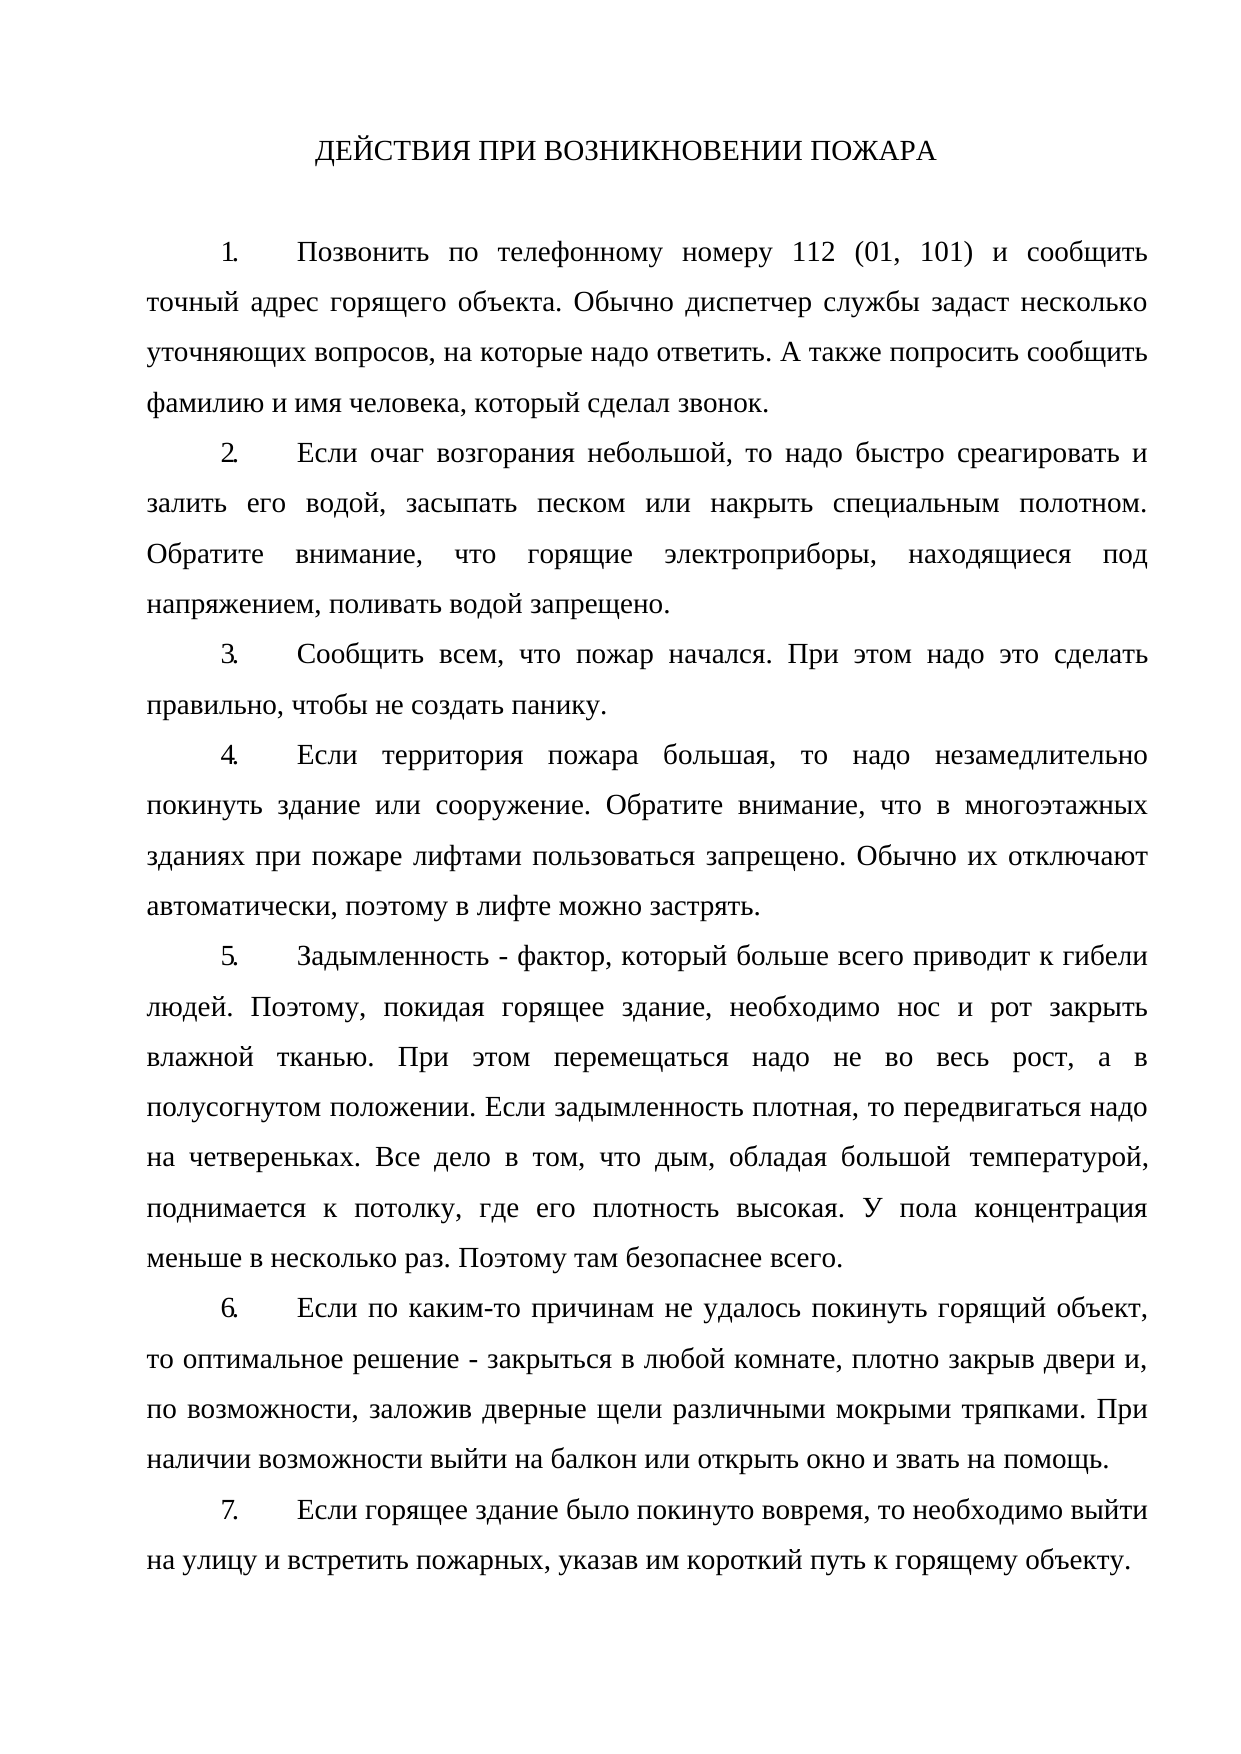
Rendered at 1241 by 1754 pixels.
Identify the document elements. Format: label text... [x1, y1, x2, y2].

list Если по каким-то причинам не удалось покинуть горящий объект, то оптимальное решение - закрыться в любой комнате, плотно закрыв двери и, по возможности, заложив дверные щели различными мокрыми тряпками. При наличии возможности выйти на балкон или открыть окно и звать на помощь. [146, 1291, 1149, 1475]
subtitle ДЕЙСТВИЯ ПРИ ВОЗНИКНОВЕНИИ ПОЖАРА [315, 133, 980, 167]
list Позвонить по телефонному номеру 112 (01, 101) и сообщить точный адрес горящего объекта. Обычно диспетчер службы задаст несколько уточняющих вопросов, на которые надо ответить. А также попросить сообщить фамилию и имя человека, который сделал звонок. [146, 234, 1149, 418]
list Если очаг возгорания небольшой, то надо быстро среагировать и залить его водой, засыпать песком или накрыть специальным полотном. Обратите внимание, что горящие электроприборы, находящиеся под напряжением, поливать водой запрещено. [146, 435, 1149, 620]
list Если территория пожара большая, то надо незамедлительно покинуть здание или сооружение. Обратите внимание, что в многоэтажных зданиях при пожаре лифтами пользоваться запрещено. Обычно их отключают автоматически, поэтому в лифте можно застрять. [146, 737, 1149, 922]
list Задымленность - фактор, который больше всего приводит к гибели людей. Поэтому, покидая горящее здание, необходимо нос и рот закрыть влажной тканью. При этом перемещаться надо не во весь рост, а в полусогнутом положении. Если задымленность плотная, то передвигаться надо на четвереньках. Все дело в том, что дым, обладая большой температурой, поднимается к потолку, где его плотность высокая. У пола концентрация меньше в несколько раз. Поэтому там безопаснее всего. [146, 938, 1149, 1274]
list Если горящее здание было покинуто вовремя, то необходимо выйти на улицу и встретить пожарных, указав им короткий путь к горящему объекту. [146, 1492, 1149, 1576]
list Сообщить всем, что пожар начался. При этом надо это сделать правильно, чтобы не создать панику. [146, 636, 1149, 720]
